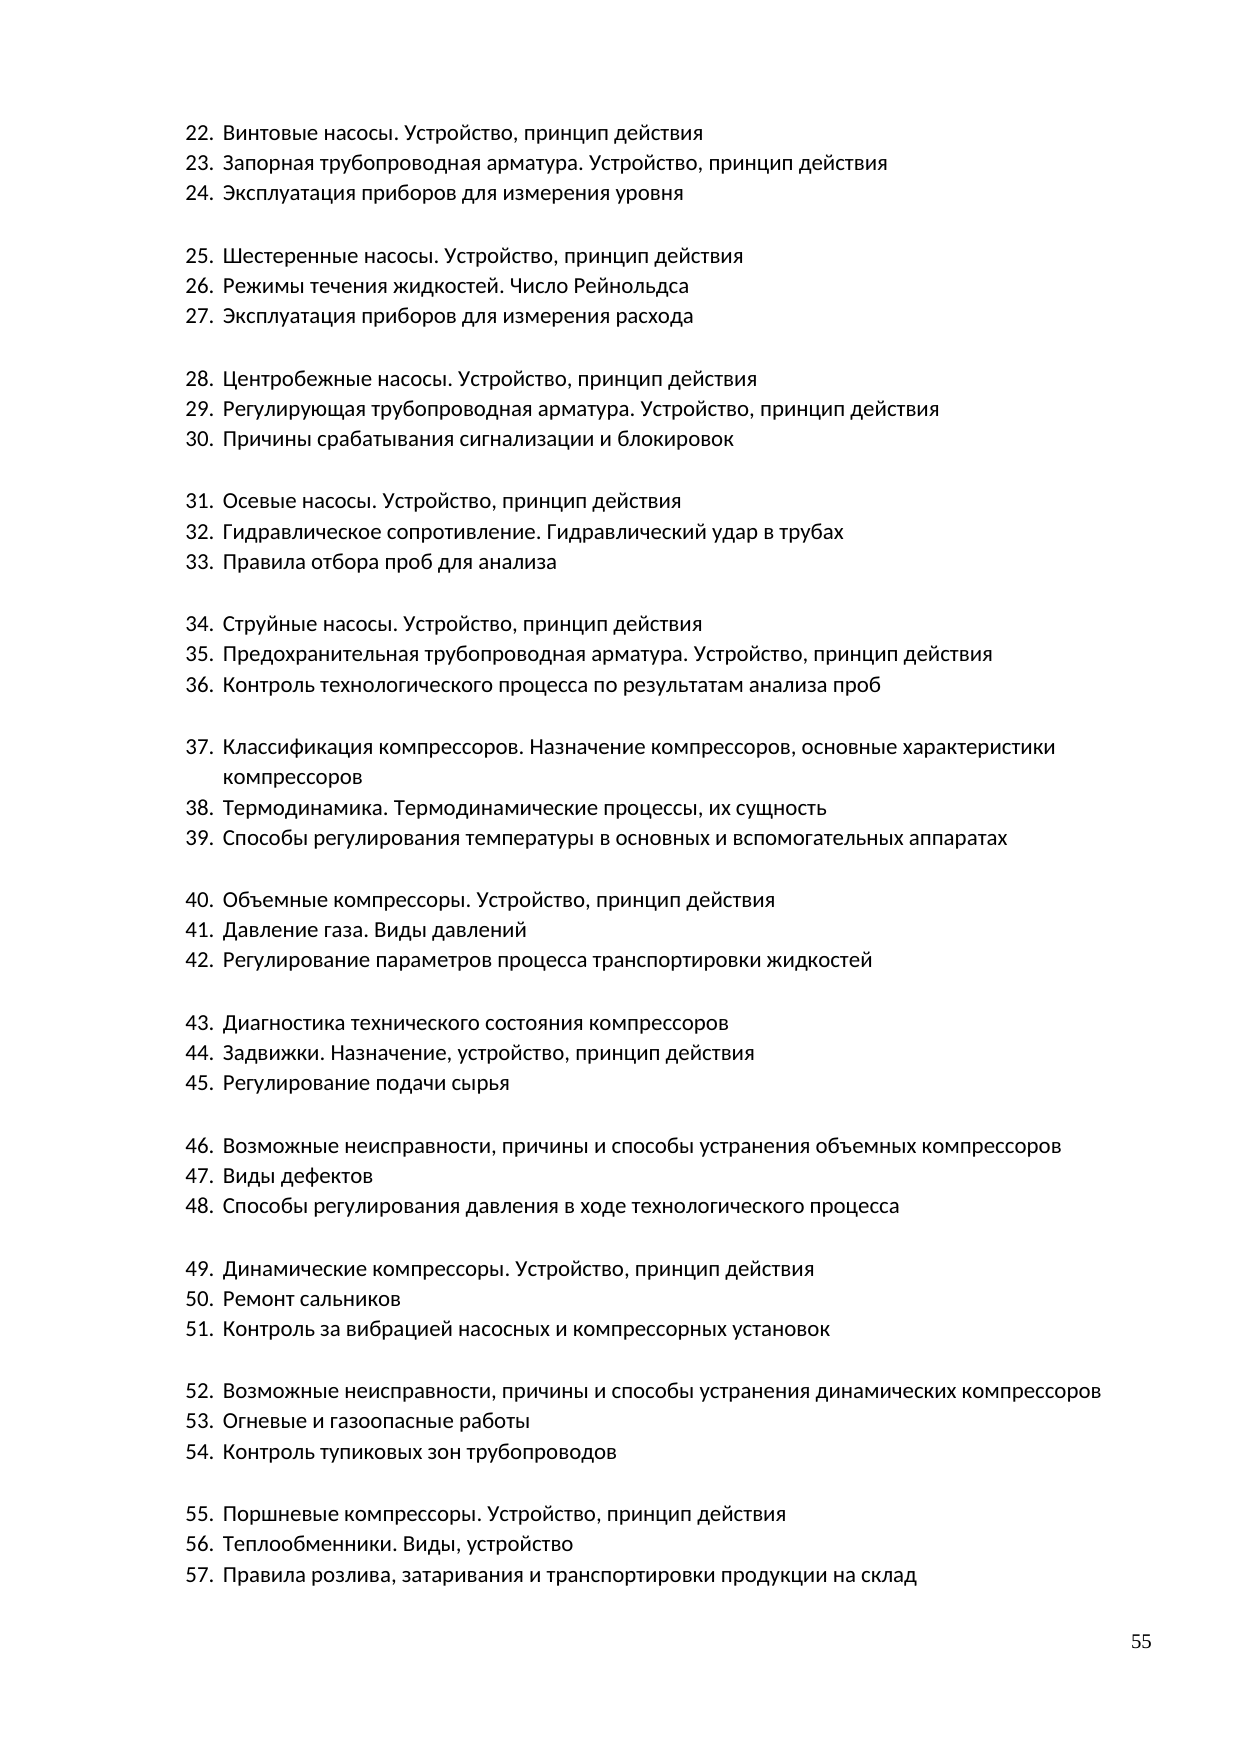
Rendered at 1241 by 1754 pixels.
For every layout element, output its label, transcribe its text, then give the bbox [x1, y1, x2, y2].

list Причины срабатывания сигнализации и блокировок [185, 424, 1152, 452]
list Способы регулирования температуры в основных и вспомогательных аппаратах [185, 823, 1152, 851]
list Способы регулирования давления в ходе технологического процесса [185, 1191, 1152, 1219]
list Задвижки. Назначение, устройство, принцип действия [185, 1038, 1152, 1066]
list Ремонт сальников [185, 1284, 1152, 1312]
list Режимы течения жидкостей. Число Рейнольдса [185, 271, 1152, 299]
list Виды дефектов [185, 1161, 1152, 1189]
list Винтовые насосы. Устройство, принцип действия [185, 118, 1152, 146]
list Правила розлива, затаривания и транспортировки продукции на склад [185, 1560, 1152, 1588]
list Регулирующая трубопроводная арматура. Устройство, принцип действия [185, 394, 1152, 422]
list Шестеренные насосы. Устройство, принцип действия [185, 241, 1152, 269]
list Объемные компрессоры. Устройство, принцип действия [185, 885, 1152, 913]
list Классификация компрессоров. Назначение компрессоров, основные характеристики компрессоров [185, 732, 1152, 790]
list Эксплуатация приборов для измерения расхода [185, 301, 1152, 329]
list Правила отбора проб для анализа [185, 547, 1152, 575]
list Осевые насосы. Устройство, принцип действия [185, 487, 1152, 514]
list Возможные неисправности, причины и способы устранения объемных компрессоров [185, 1131, 1152, 1159]
list Контроль технологического процесса по результатам анализа проб [185, 670, 1152, 698]
list Теплообменники. Виды, устройство [185, 1529, 1152, 1557]
list Регулирование параметров процесса транспортировки жидкостей [185, 946, 1152, 974]
list Центробежные насосы. Устройство, принцип действия [185, 364, 1152, 392]
list Огневые и газоопасные работы [185, 1407, 1152, 1435]
list Предохранительная трубопроводная арматура. Устройство, принцип действия [185, 639, 1152, 668]
list Контроль тупиковых зон трубопроводов [185, 1437, 1152, 1465]
list Динамические компрессоры. Устройство, принцип действия [185, 1254, 1152, 1282]
list Диагностика технического состояния компрессоров [185, 1008, 1152, 1036]
list Поршневые компрессоры. Устройство, принцип действия [185, 1499, 1152, 1527]
list Термодинамика. Термодинамические процессы, их сущность [185, 793, 1152, 821]
list Возможные неисправности, причины и способы устранения динамических компрессоров [185, 1376, 1152, 1404]
list Регулирование подачи сырья [185, 1068, 1152, 1096]
list Давление газа. Виды давлений [185, 915, 1152, 943]
list Запорная трубопроводная арматура. Устройство, принцип действия [185, 148, 1152, 176]
list Эксплуатация приборов для измерения уровня [185, 178, 1152, 207]
list Струйные насосы. Устройство, принцип действия [185, 609, 1152, 637]
list Гидравлическое сопротивление. Гидравлический удар в трубах [185, 517, 1152, 545]
list Контроль за вибрацией насосных и компрессорных установок [185, 1314, 1152, 1342]
